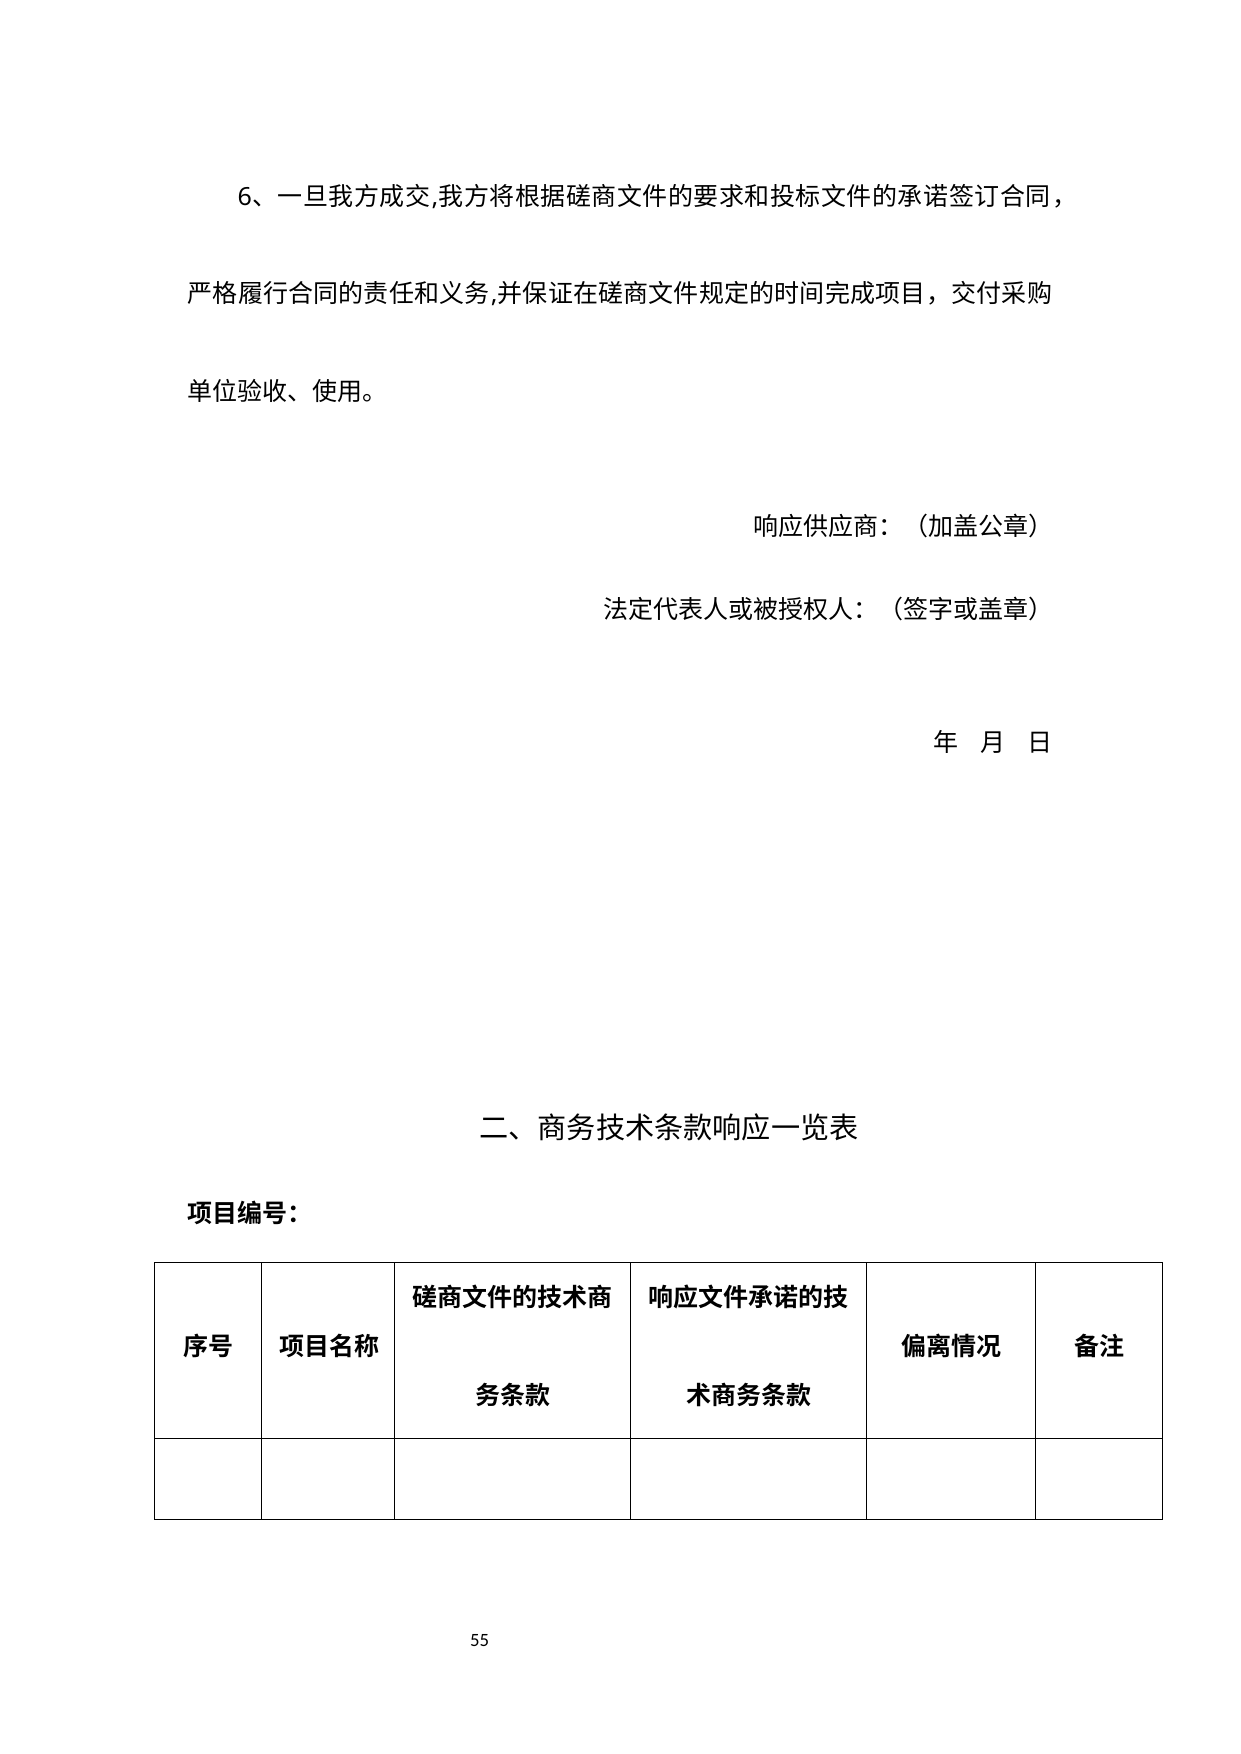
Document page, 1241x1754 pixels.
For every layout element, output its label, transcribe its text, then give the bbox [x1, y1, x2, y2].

text 年 月 日 [187, 708, 1053, 773]
text 项目编号： [187, 1179, 1053, 1244]
table_header 项目名称 [262, 1263, 394, 1438]
table_cell [867, 1439, 1035, 1519]
table_header 序号 [155, 1263, 261, 1438]
table_cell [155, 1439, 261, 1519]
table_cell [262, 1439, 394, 1519]
table_header 备注 [1036, 1263, 1162, 1438]
table_cell [631, 1439, 866, 1519]
text 6、一旦我方成交,我方将根据磋商文件的要求和投标文件的承诺签订合同，严格履行合同的责任和义务,并保证在磋商文件规定的时间完成项目，交付采购单位验收、使用。 [187, 162, 1053, 422]
table_header 磋商文件的技术商务条款 [395, 1263, 630, 1438]
table_cell [1036, 1439, 1162, 1519]
table_cell [395, 1439, 630, 1519]
text 二、商务技术条款响应一览表 [187, 1093, 1053, 1158]
table_header 偏离情况 [867, 1263, 1035, 1438]
table_header 响应文件承诺的技术商务条款 [631, 1263, 866, 1438]
text 响应供应商：（加盖公章） [187, 492, 1053, 557]
text 法定代表人或被授权人：（签字或盖章） [187, 576, 1053, 641]
